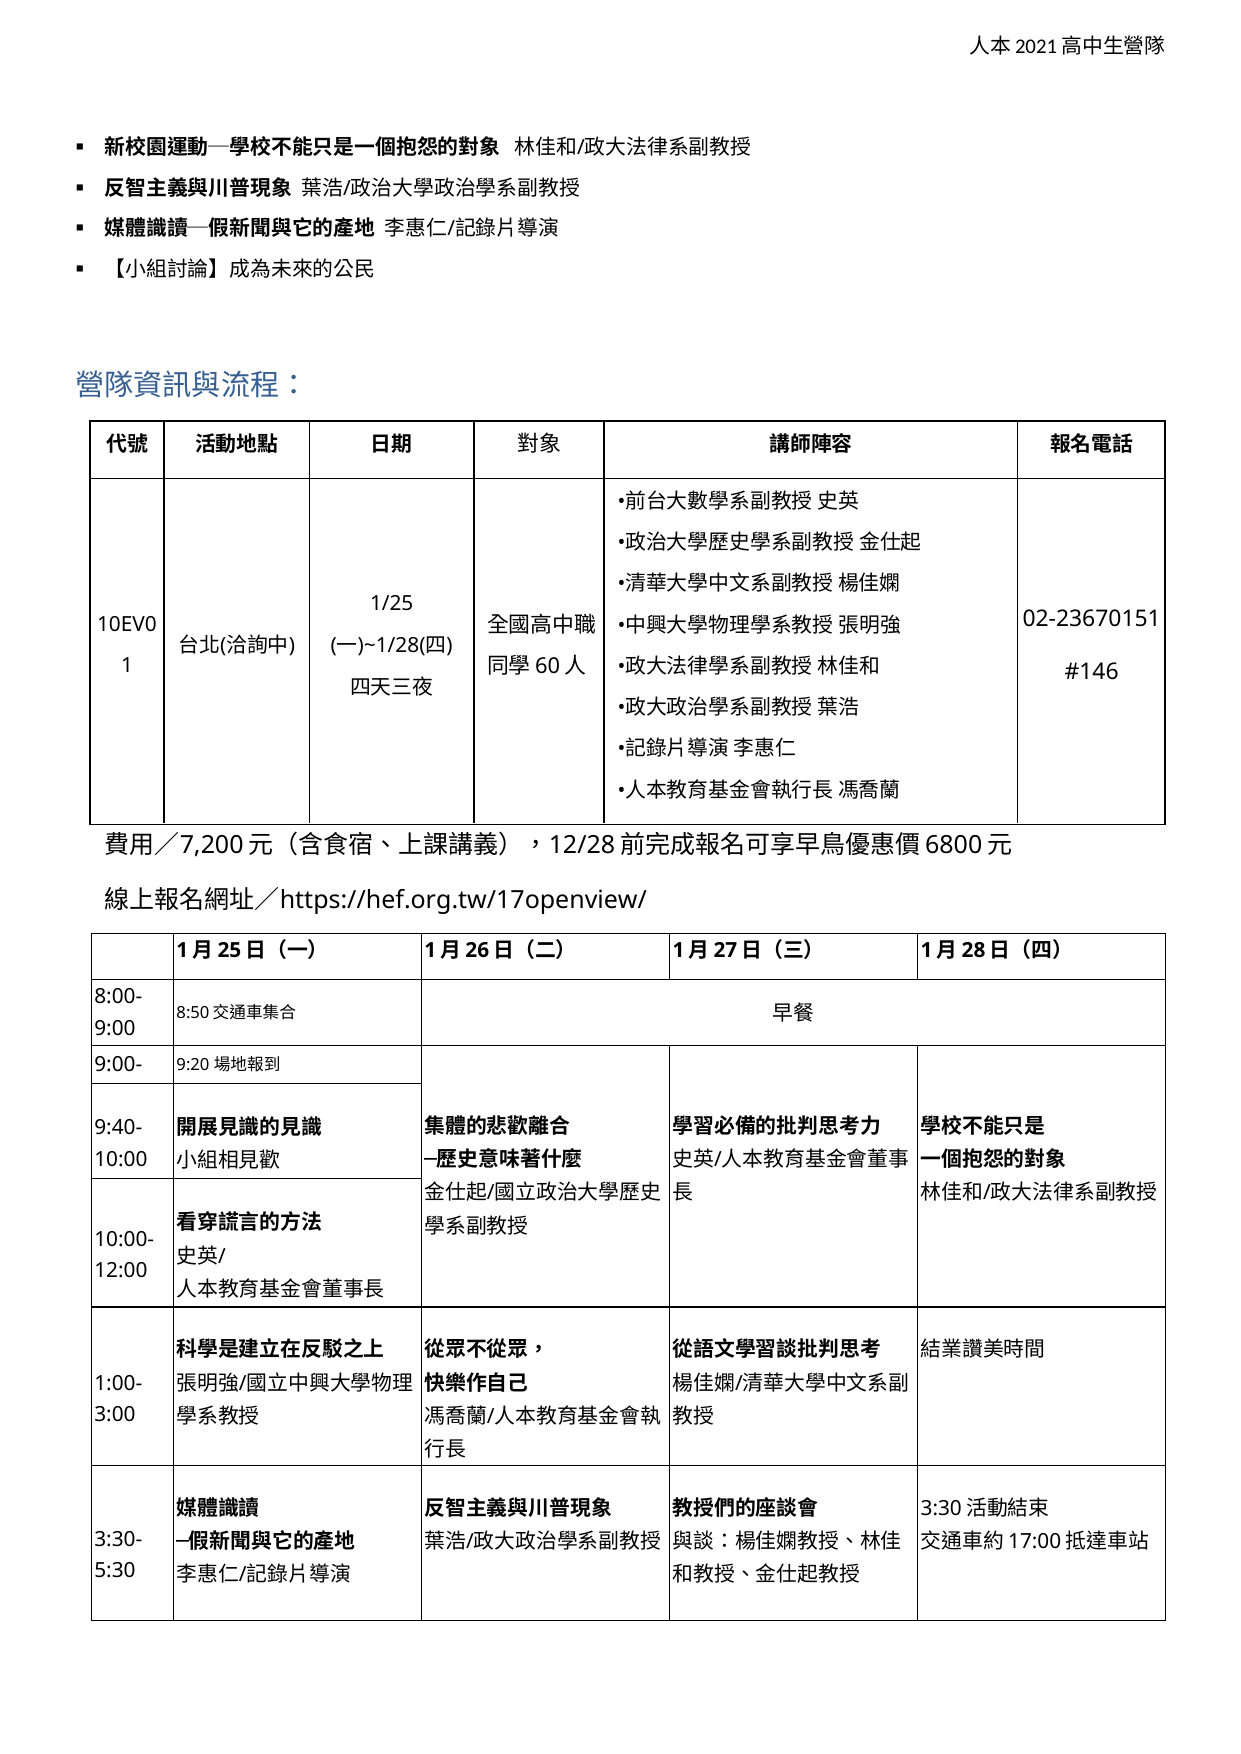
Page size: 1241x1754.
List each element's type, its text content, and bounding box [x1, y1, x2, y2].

table_cell 台北(洽詢中) [165, 479, 309, 823]
table_cell 8:50交通車集合 [174, 980, 421, 1045]
table_cell 媒體識讀 ─假新聞與它的產地 李惠仁/記錄片導演 [174, 1466, 421, 1619]
table_cell 1/25(一)~1/28(四) 四天三夜 [310, 479, 473, 823]
table_cell 集體的悲歡離合 ─歷史意味著什麼 金仕起/國立政治大學歷史學系副教授 [422, 1046, 669, 1306]
table_cell 8:00-9:00 [92, 980, 173, 1045]
table_cell 看穿謊言的方法 史英/ 人本教育基金會董事長 [174, 1179, 421, 1306]
table_header 1月28日（四） [918, 934, 1165, 979]
table_header 講師陣容 [605, 422, 1017, 477]
table_header 1月25日（一） [174, 934, 421, 979]
table_cell 10EV01 [91, 479, 163, 823]
table_header [92, 934, 173, 979]
list 反智主義與川普現象 葉浩/政治大學政治學系副教授 [75, 167, 1165, 205]
table_cell 3:30- 5:30 [92, 1466, 173, 1619]
table_cell 反智主義與川普現象 葉浩/政大政治學系副教授 [422, 1466, 669, 1619]
table_header 代號 [91, 422, 163, 477]
table_cell 3:30活動結束 交通車約17:00抵達車站 [918, 1466, 1165, 1619]
table_header 報名電話 [1018, 422, 1164, 477]
text 線上報名網址／https://hef.org.tw/17openview/ [75, 879, 1165, 917]
table_cell 教授們的座談會 與談：楊佳嫻教授、林佳和教授、金仕起教授 [670, 1466, 917, 1619]
subtitle 營隊資訊與流程： [75, 345, 1165, 420]
table_cell 結業讚美時間 [918, 1308, 1165, 1465]
table_cell 學校不能只是 一個抱怨的對象 林佳和/政大法律系副教授 [918, 1046, 1165, 1306]
table_cell 9:00- [92, 1046, 173, 1083]
table_cell 02-23670151 #146 [1018, 479, 1164, 823]
table_cell •前台大數學系副教授 史英 •政治大學歷史學系副教授 金仕起 •清華大學中文系副教授 楊佳嫻 •中興大學物理學系教授 張明強 •政大法律學系副教授 林佳和 •政大政治學系副教授 葉浩 •記錄片導演 李惠仁 •人本教育基金會執行長 馮喬蘭 [605, 479, 1017, 823]
table_cell 科學是建立在反駁之上 張明強/國立中興大學物理學系教授 [174, 1308, 421, 1465]
table_header 活動地點 [165, 422, 309, 477]
list 新校園運動─學校不能只是一個抱怨的對象 林佳和/政大法律系副教授 [75, 127, 1165, 164]
table_header 對象 [475, 422, 603, 477]
table_header 日期 [310, 422, 473, 477]
table_cell 9:40- 10:00 [92, 1084, 173, 1178]
table_cell 9:20 場地報到 [174, 1046, 421, 1083]
table_cell 開展見識的見識 小組相見歡 [174, 1084, 421, 1178]
table_cell 10:00- 12:00 [92, 1179, 173, 1306]
table_cell 從眾不從眾， 快樂作自己 馮喬蘭/人本教育基金會執行長 [422, 1308, 669, 1465]
table_header 1月27日（三） [670, 934, 917, 979]
table_cell 早餐 [422, 980, 1165, 1045]
table_cell 1:00- 3:00 [92, 1308, 173, 1465]
table_cell 從語文學習談批判思考 楊佳嫻/清華大學中文系副教授 [670, 1308, 917, 1465]
list 【小組討論】成為未來的公民 [75, 248, 1165, 286]
text 費用／7,200元（含食宿、上課講義），12/28前完成報名可享早鳥優惠價6800元 [75, 825, 1165, 861]
table_header 1月26日（二） [422, 934, 669, 979]
table_cell 全國高中職同學60人 [475, 479, 603, 823]
list 媒體識讀─假新聞與它的產地 李惠仁/記錄片導演 [75, 208, 1165, 245]
table_cell 學習必備的批判思考力 史英/人本教育基金會董事長 [670, 1046, 917, 1306]
